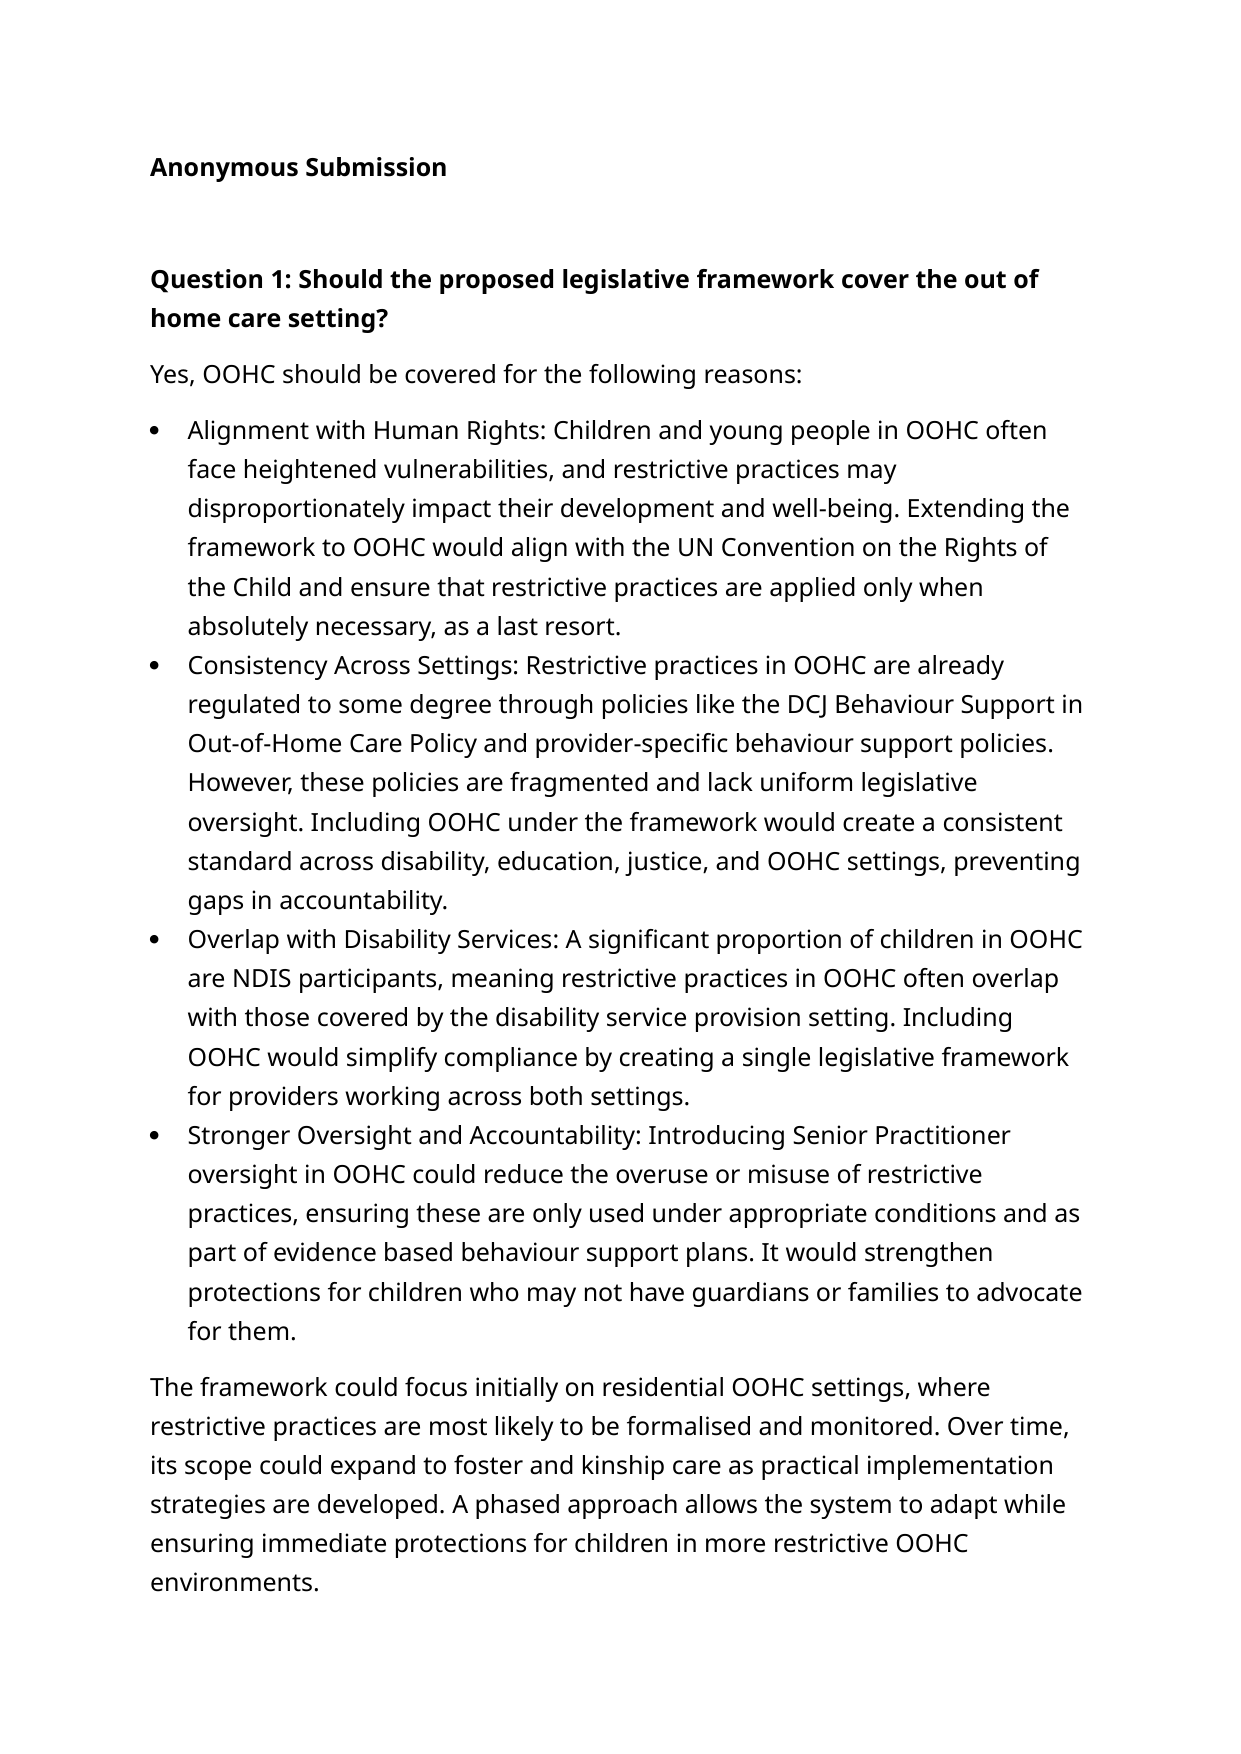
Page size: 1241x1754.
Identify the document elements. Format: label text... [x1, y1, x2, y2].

list Stronger Oversight and Accountability: Introducing Senior Practitioner oversight in OOHC could reduce the overuse or misuse of restrictive practices, ensuring these are only used under appropriate conditions and as part of evidence based behaviour support plans. It would strengthen protections for children who may not have guardians or families to advocate for them. [150, 1117, 1090, 1347]
text Anonymous Submission [150, 150, 1090, 184]
text Question 1: Should the proposed legislative framework cover the out of home care setting? [150, 262, 1090, 335]
text The framework could focus initially on residential OOHC settings, where restrictive practices are most likely to be formalised and monitored. Over time, its scope could expand to foster and kinship care as practical implementation strategies are developed. A phased approach allows the system to adapt while ensuring immediate protections for children in more restrictive OOHC environments. [150, 1369, 1090, 1599]
text Yes, OOHC should be covered for the following reasons: [150, 357, 1090, 391]
list Overlap with Disability Services: A significant proportion of children in OOHC are NDIS participants, meaning restrictive practices in OOHC often overlap with those covered by the disability service provision setting. Including OOHC would simplify compliance by creating a single legislative framework for providers working across both settings. [150, 922, 1090, 1112]
list Alignment with Human Rights: Children and young people in OOHC often face heightened vulnerabilities, and restrictive practices may disproportionately impact their development and well-being. Extending the framework to OOHC would align with the UN Convention on the Rights of the Child and ensure that restrictive practices are applied only when absolutely necessary, as a last resort. [150, 412, 1090, 642]
list Consistency Across Settings: Restrictive practices in OOHC are already regulated to some degree through policies like the DCJ Behaviour Support in Out-of-Home Care Policy and provider-specific behaviour support policies. However, these policies are fragmented and lack uniform legislative oversight. Including OOHC under the framework would create a consistent standard across disability, education, justice, and OOHC settings, preventing gaps in accountability. [150, 647, 1090, 917]
